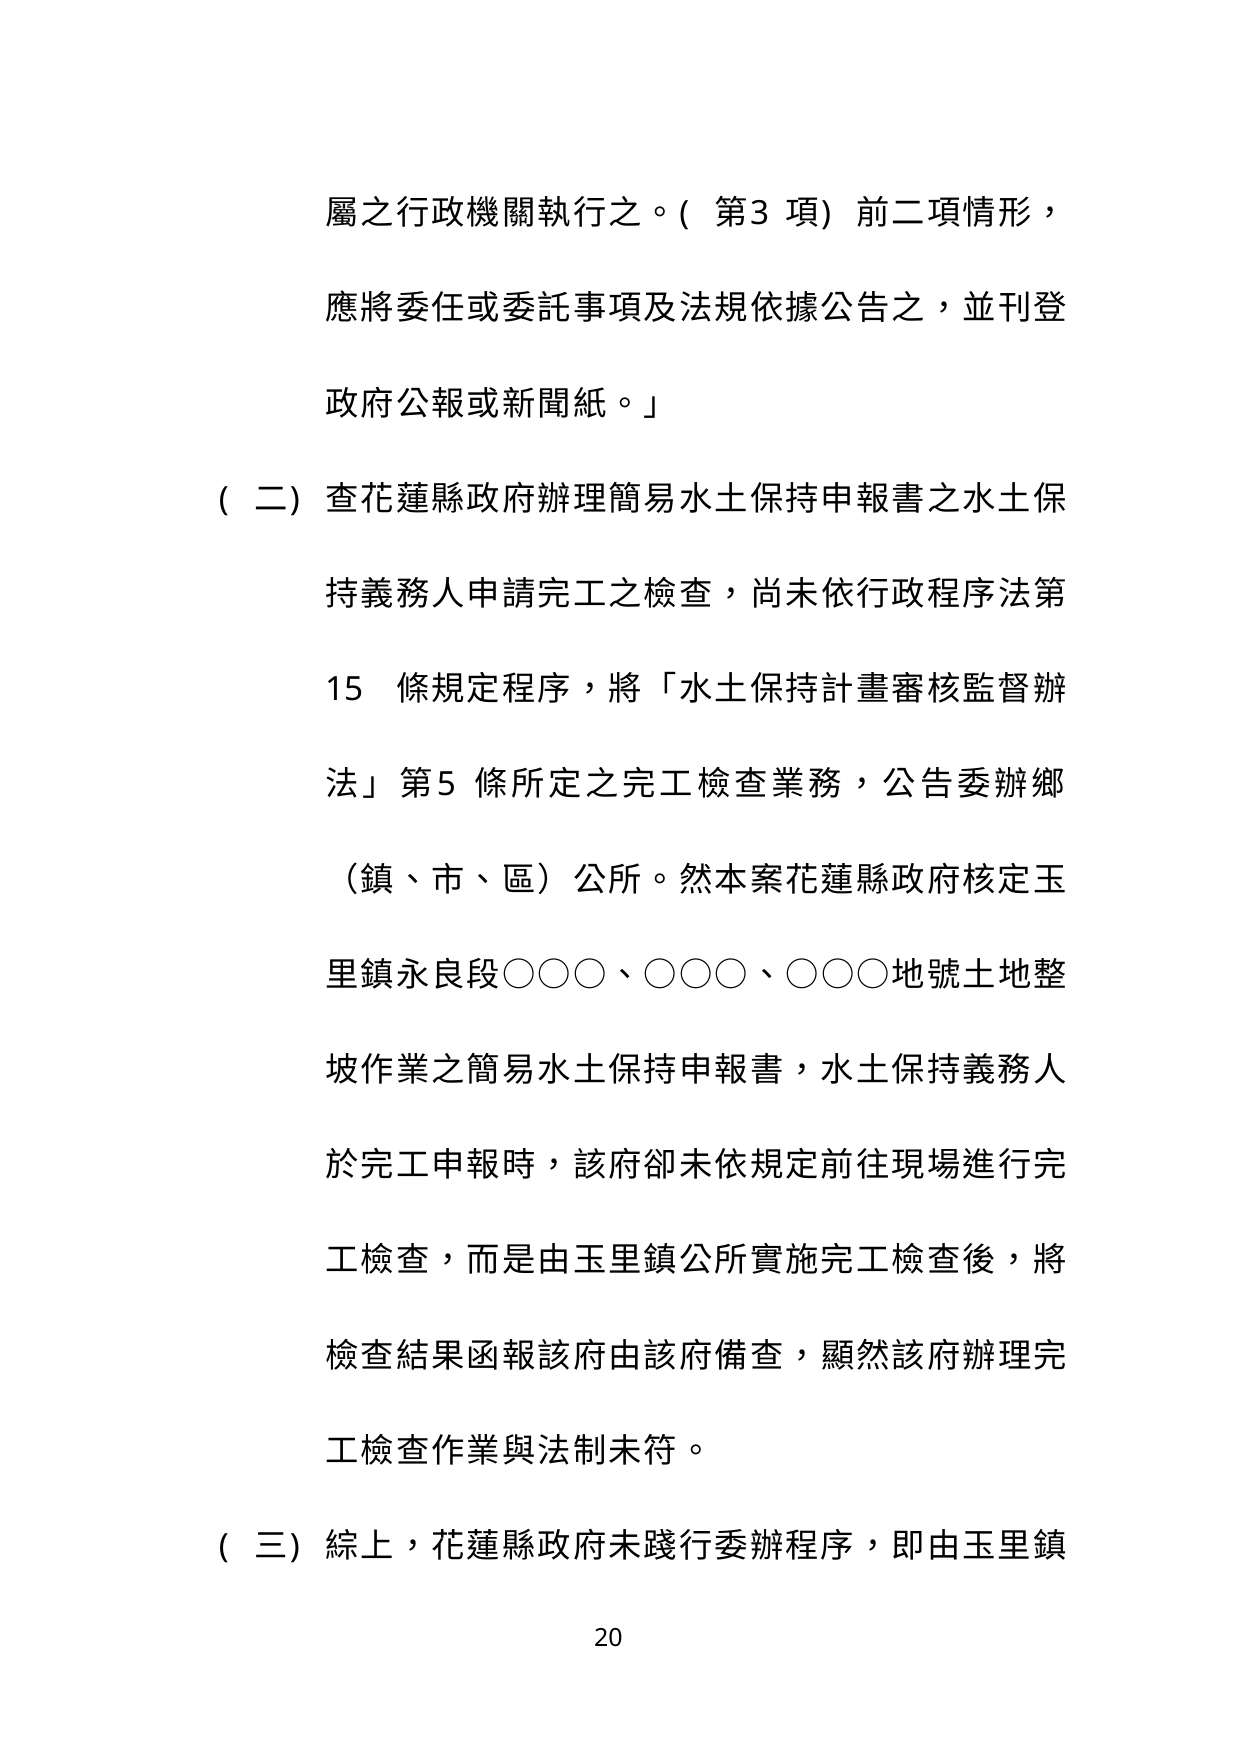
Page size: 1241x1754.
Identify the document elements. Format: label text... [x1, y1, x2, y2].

subtitle 綜上，花蓮縣政府未踐行委辦程序，即由玉里鎮公所實施簡易水土保持申報書之完工檢查，核與法制未符。 [219, 1495, 1069, 1591]
subtitle 查花蓮縣政府辦理簡易水土保持申報書之水土保持義務人申請完工之檢查，尚未依行政程序法第15條規定程序，將「水土保持計畫審核監督辦法」第5條所定之完工檢查業務，公告委辦鄉（鎮、市、區）公所。然本案花蓮縣政府核定玉里鎮永良段○○○、○○○、○○○地號土地整坡作業之簡易水土保持申報書，水土保持義務人於完工申報時，該府卻未依規定前往現場進行完工檢查，而是由玉里鎮公所實施完工檢查後，將檢查結果函報該府由該府備查，顯然該府辦理完工檢查作業與法制未符。 [219, 448, 1069, 1495]
